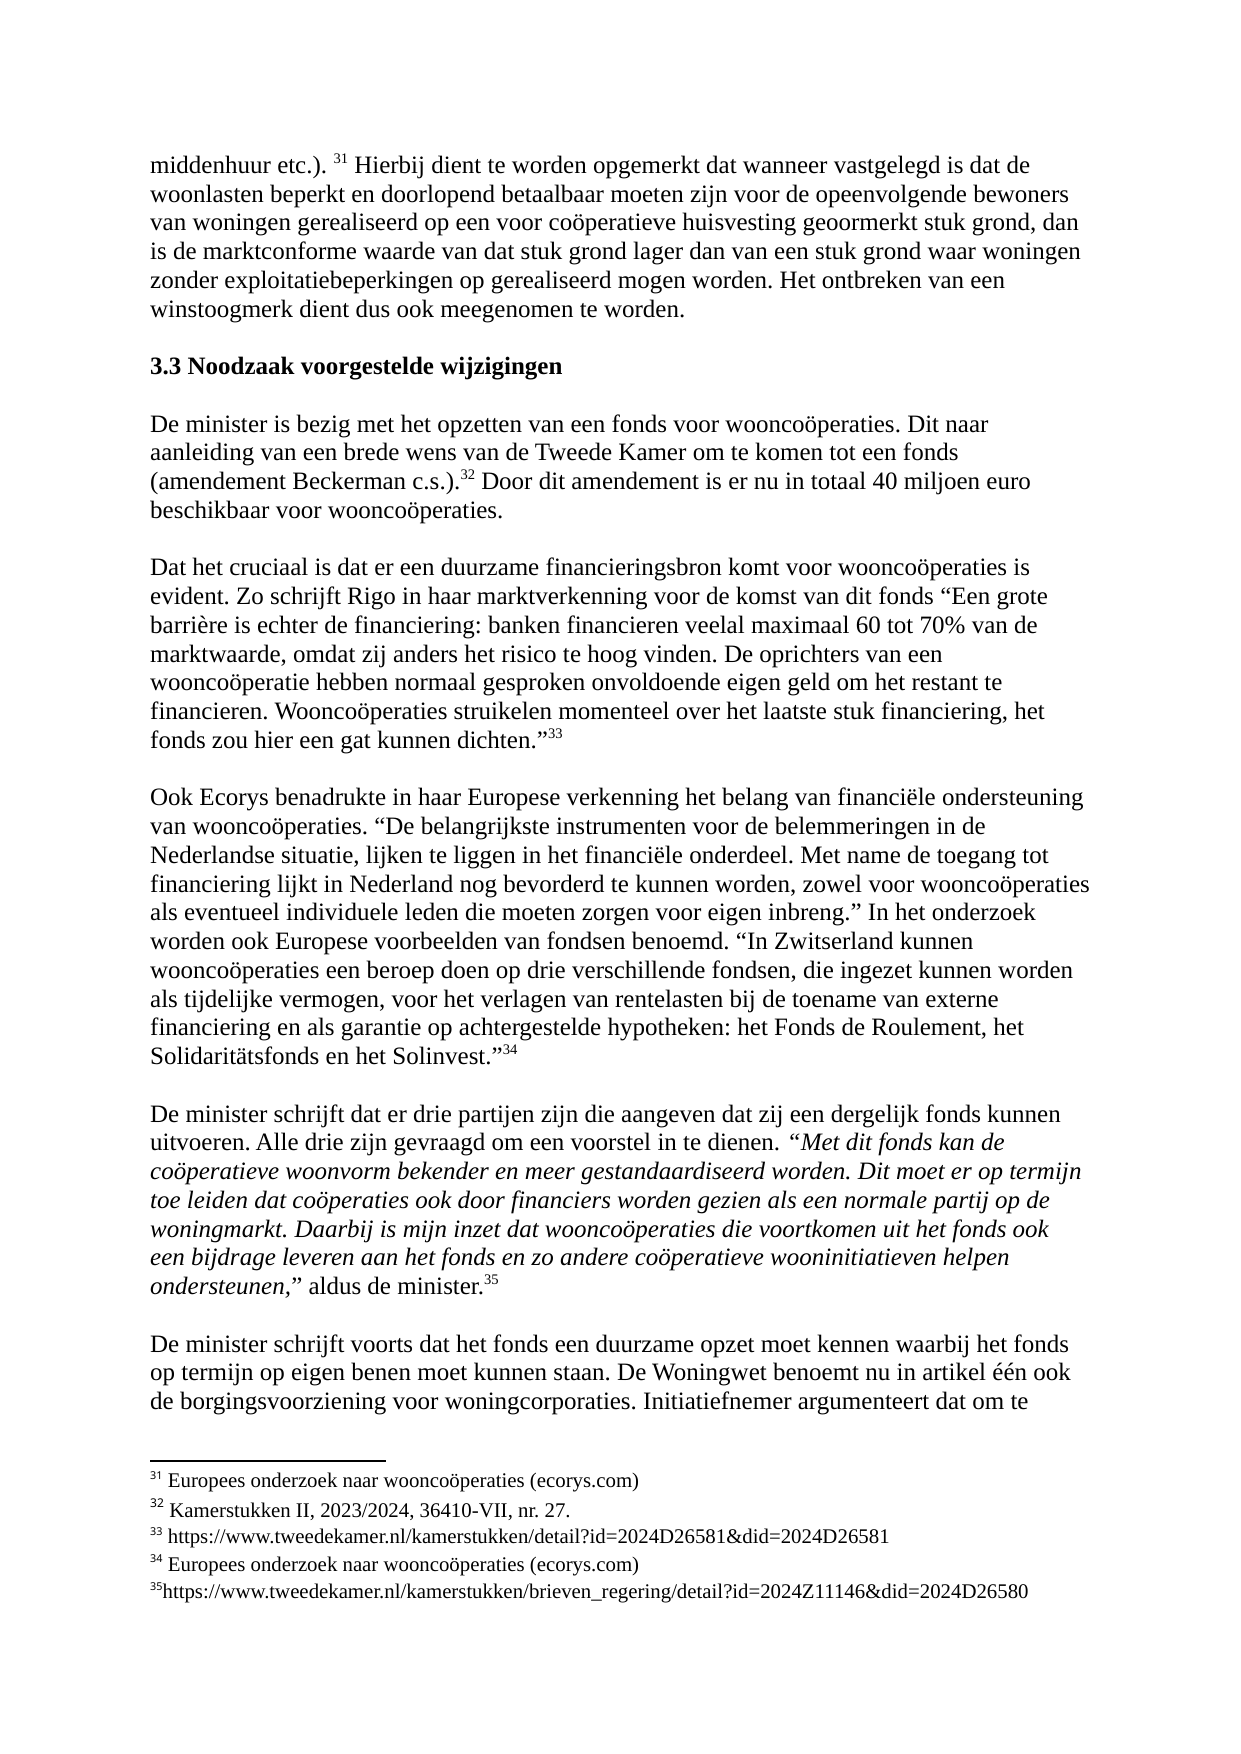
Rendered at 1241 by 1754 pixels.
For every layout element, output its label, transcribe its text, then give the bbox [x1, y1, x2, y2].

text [150, 1329, 1090, 1415]
text Ook Ecorys benadrukte in haar Europese verkenning het belang van financiële ondersteuning van wooncoöperaties. “De belangrijkste instrumenten voor de belemmeringen in de Nederlandse situatie, lijken te liggen in het financiële onderdeel. Met name de toegang tot financiering lijkt in Nederland nog bevorderd te kunnen worden, zowel voor wooncoöperaties als eventueel individuele leden die moeten zorgen voor eigen inbreng.” In het onderzoek worden ook Europese voorbeelden van fondsen benoemd. “In Zwitserland kunnen wooncoöperaties een beroep doen op drie verschillende fondsen, die ingezet kunnen worden als tijdelijke vermogen, voor het verlagen van rentelasten bij de toename van externe financiering en als garantie op achtergestelde hypotheken: het Fonds de Roulement, het Solidaritätsfonds en het Solinvest.” [150, 782, 1090, 1070]
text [150, 150, 1084, 322]
text 3.3 Noodzaak voorgestelde wijzigingen [150, 351, 1090, 380]
text Dat het cruciaal is dat er een duurzame financieringsbron komt voor wooncoöperaties is evident. Zo schrijft Rigo in haar marktverkenning voor de komst van dit fonds “Een grote barrière is echter de financiering: banken financieren veelal maximaal 60 tot 70% van de marktwaarde, omdat zij anders het risico te hoog vinden. De oprichters van een wooncoöperatie hebben normaal gesproken onvoldoende eigen geld om het restant te financieren. Wooncoöperaties struikelen momenteel over het laatste stuk financiering, het fonds zou hier een gat kunnen dichten.” [150, 552, 1090, 754]
text De minister schrijft dat er drie partijen zijn die aangeven dat zij een dergelijk fonds kunnen uitvoeren. Alle drie zijn gevraagd om een voorstel in te dienen. “Met dit fonds kan de coöperatieve woonvorm bekender en meer gestandaardiseerd worden. Dit moet er op termijn toe leiden dat coöperaties ook door financiers worden gezien als een normale partij op de woningmarkt. Daarbij is mijn inzet dat wooncoöperaties die voortkomen uit het fonds ook een bijdrage leveren aan het fonds en zo andere coöperatieve wooninitiatieven helpen ondersteunen,” aldus de minister. [150, 1099, 1090, 1300]
text De minister is bezig met het opzetten van een fonds voor wooncoöperaties. Dit naar aanleiding van een brede wens van de Tweede Kamer om te komen tot een fonds (amendement Beckerman c.s.). Door dit amendement is er nu in totaal 40 miljoen euro beschikbaar voor wooncoöperaties. [150, 409, 1090, 524]
